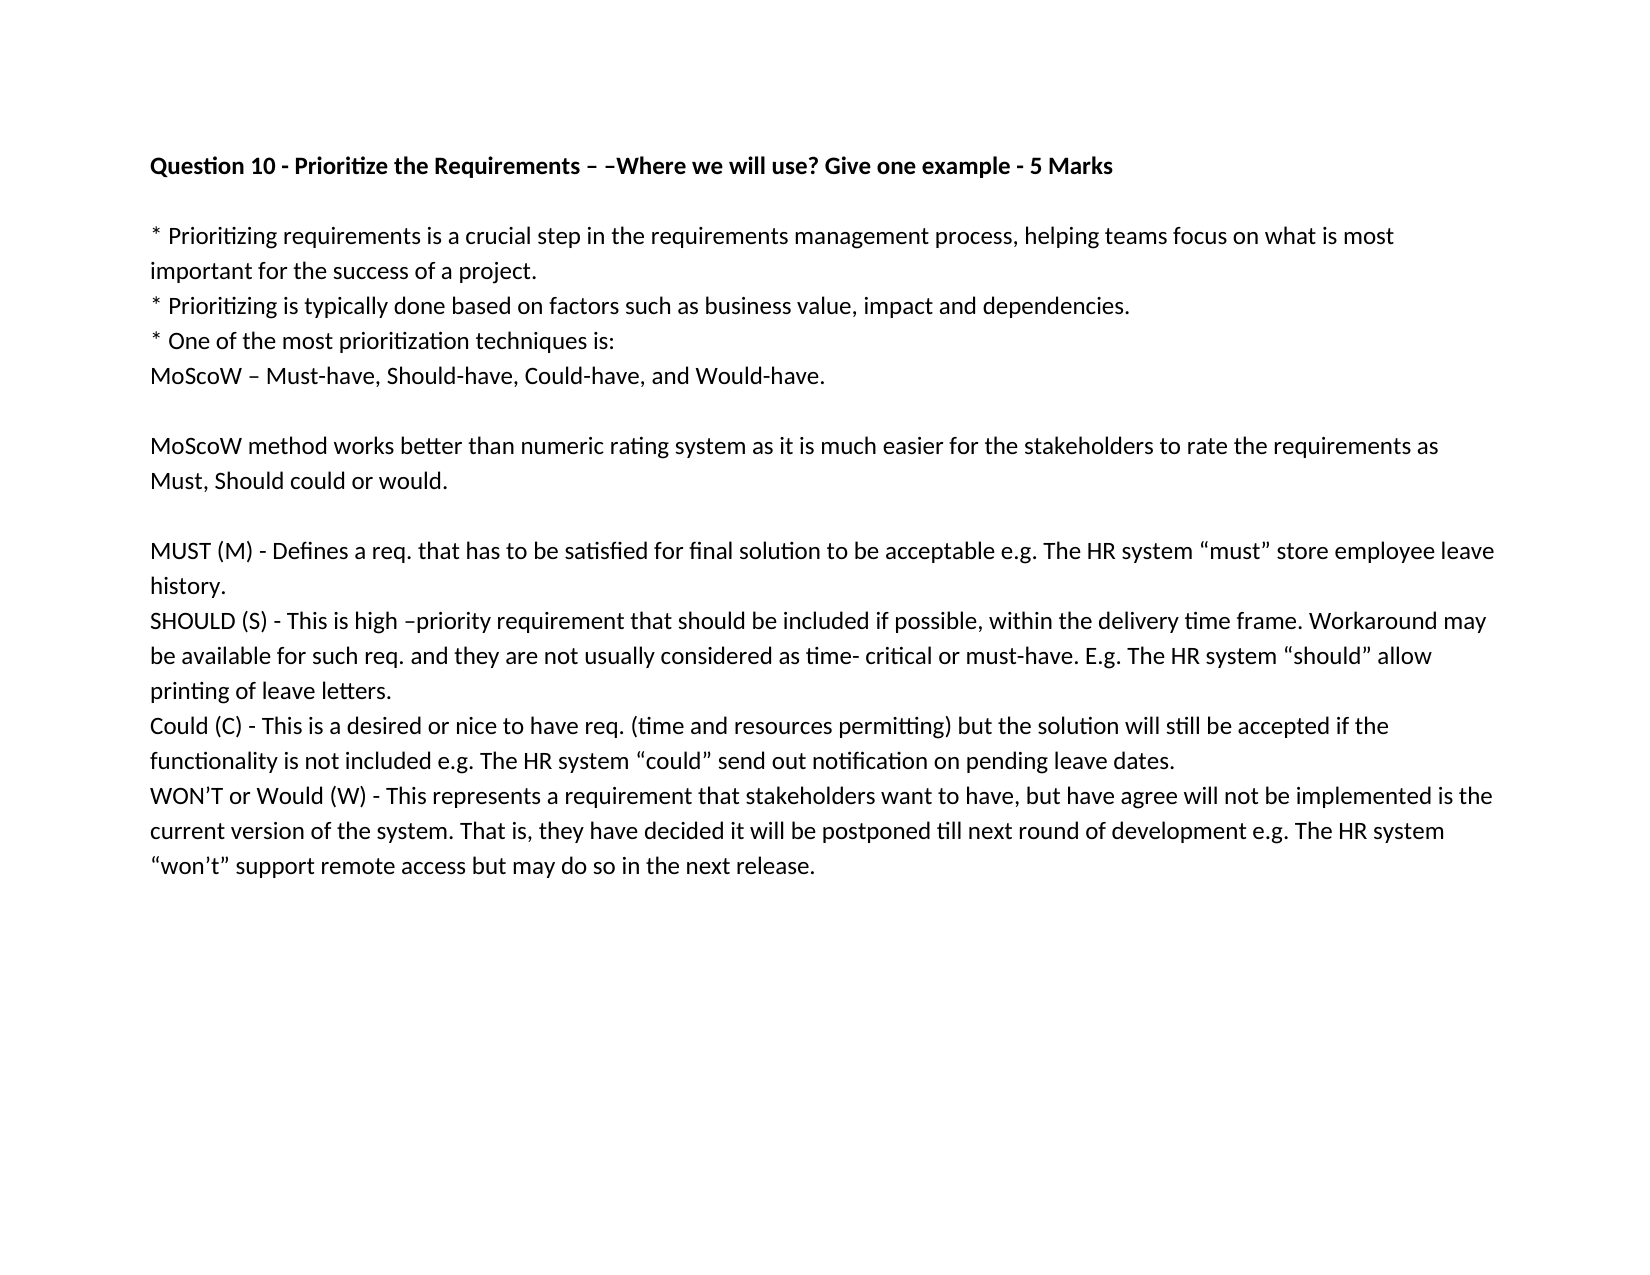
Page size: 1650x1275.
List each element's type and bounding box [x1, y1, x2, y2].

text [150, 150, 1500, 1091]
